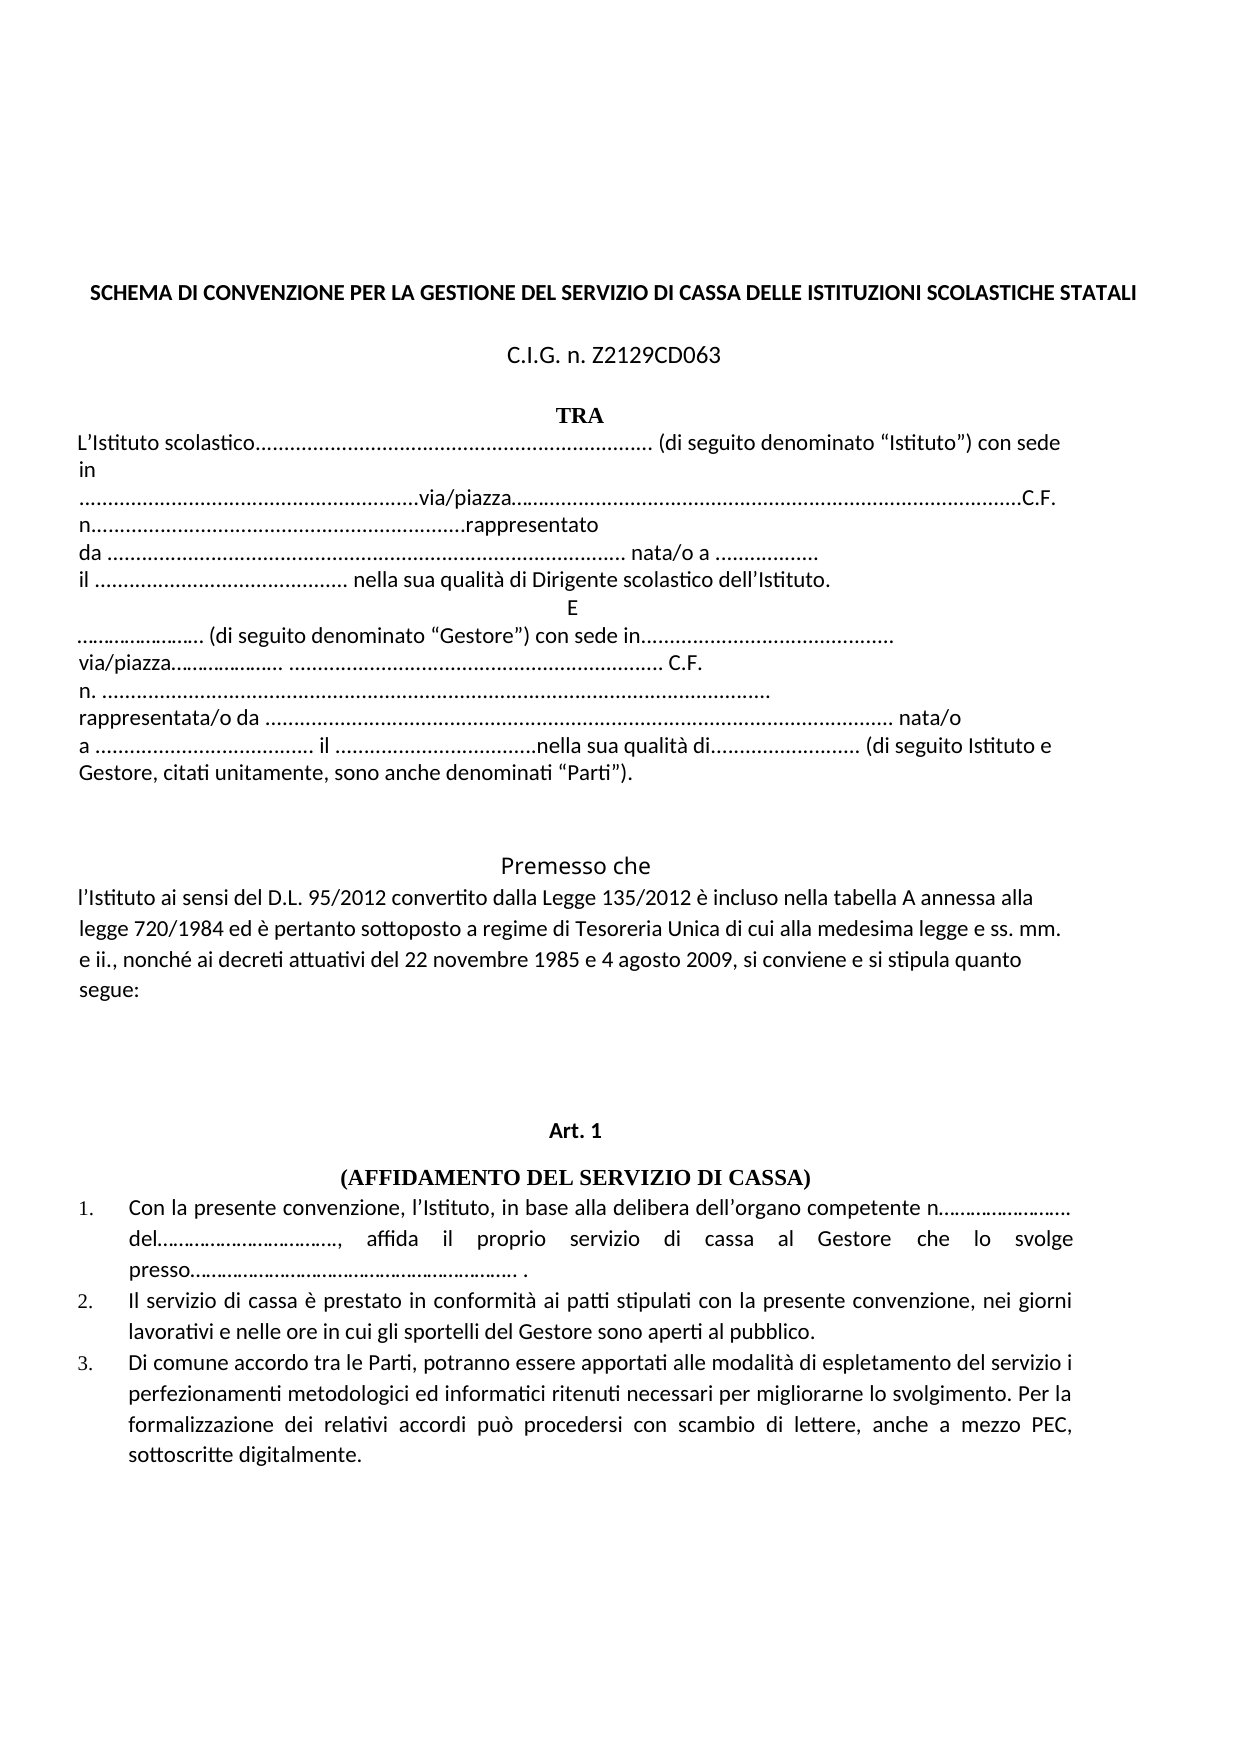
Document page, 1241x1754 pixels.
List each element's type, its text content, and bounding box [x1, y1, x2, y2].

list Con la presente convenzione, l’Istituto, in base alla delibera dell’organo competente n……………………. del……………………………., affida il proprio servizio di cassa al Gestore che lo svolge presso…………………………………………………….. . [78, 1193, 1074, 1283]
text L’Istituto scolastico..................................................................... (di seguito denominato “Istituto”) con sede in ...........................................................via/piazza……...................................................................................C.F.n.................................................................rappresentato da .......................................................................................... nata/o a .................. il ............................................ nella sua qualità di Dirigente scolastico dell’Istituto. [77, 428, 1068, 593]
subtitle (AFFIDAMENTO DEL SERVIZIO DI CASSA) [259, 1164, 892, 1190]
subtitle TRA [92, 402, 1068, 428]
text E [77, 594, 1068, 621]
subtitle Premesso che [78, 849, 1073, 881]
text SCHEMA DI CONVENZIONE PER LA GESTIONE DEL SERVIZIO DI CASSA DELLE ISTITUZIONI SCOLASTICHE STATALI [77, 278, 1151, 306]
text …………………… (di seguito denominato “Gestore”) con sede in............................................ via/piazza………………... ................................................................. C.F. n. .................................................................................................................... rappresentata/o da ............................................................................................................. nata/o a ...................................... il ...................................nella sua qualità di.......................... (di seguito Istituto e Gestore, citati unitamente, sono anche denominati “Parti”). [77, 621, 1068, 786]
text C.I.G. n. Z2129CD063 [77, 339, 1151, 369]
text Art. 1 [78, 1117, 1073, 1145]
list Di comune accordo tra le Parti, potranno essere apportati alle modalità di espletamento del servizio i perfezionamenti metodologici ed informatici ritenuti necessari per migliorarne lo svolgimento. Per la formalizzazione dei relativi accordi può procedersi con scambio di lettere, anche a mezzo PEC, sottoscritte digitalmente. [77, 1348, 1074, 1468]
text l’Istituto ai sensi del D.L. 95/2012 convertito dalla Legge 135/2012 è incluso nella tabella A annessa alla legge 720/1984 ed è pertanto sottoposto a regime di Tesoreria Unica di cui alla medesima legge e ss. mm. e ii., nonché ai decreti attuativi del 22 novembre 1985 e 4 agosto 2009, si conviene e si stipula quanto segue: [78, 883, 1074, 1003]
list Il servizio di cassa è prestato in conformità ai patti stipulati con la presente convenzione, nei giorni lavorativi e nelle ore in cui gli sportelli del Gestore sono aperti al pubblico. [77, 1286, 1074, 1345]
